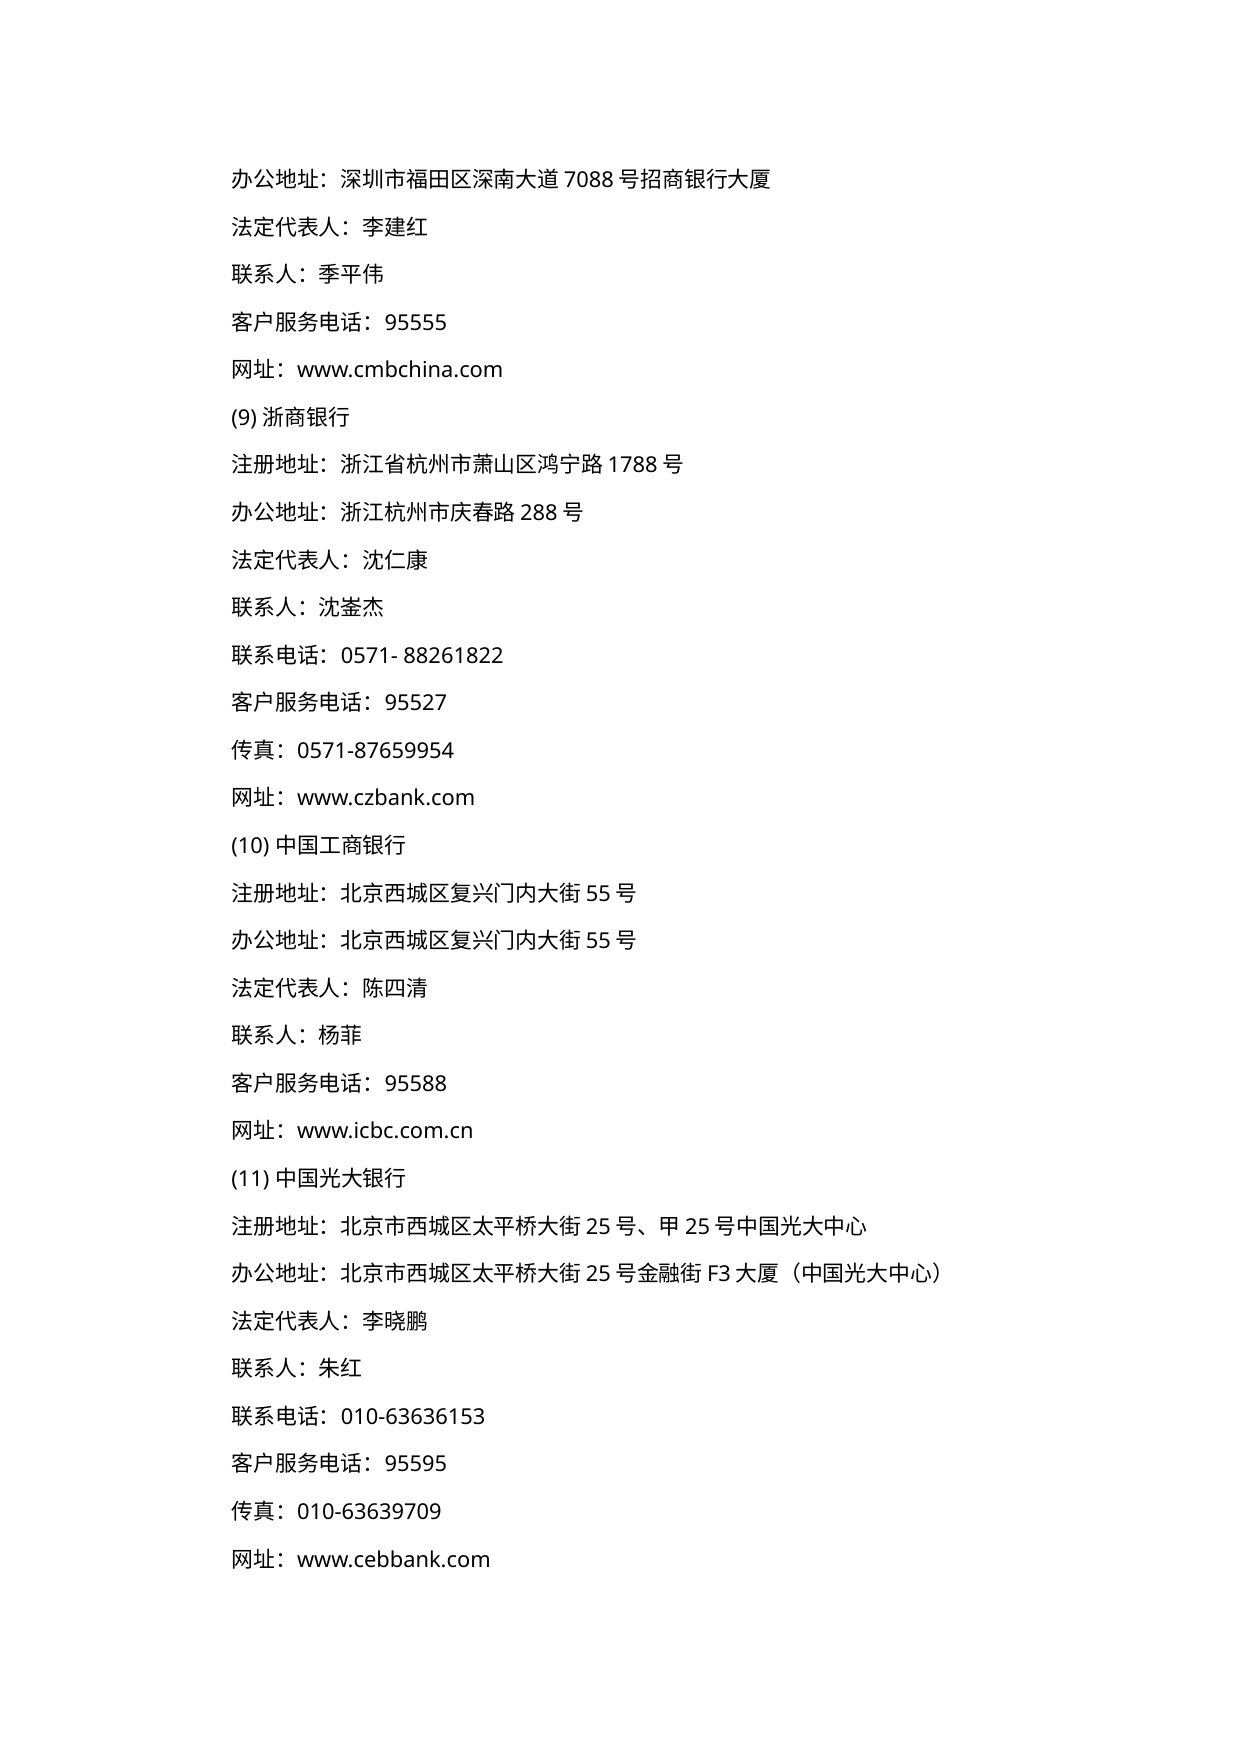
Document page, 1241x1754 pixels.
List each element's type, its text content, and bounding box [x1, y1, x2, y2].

text 联系人：朱红 [187, 1351, 1053, 1383]
text (10) 中国工商银行 [187, 828, 1053, 860]
text 法定代表人：陈四清 [187, 971, 1053, 1002]
text 联系人：杨菲 [187, 1018, 1053, 1050]
text 网址：www.cebbank.com [187, 1542, 1053, 1573]
text 办公地址：深圳市福田区深南大道7088号招商银行大厦 [187, 162, 1053, 194]
text 注册地址：浙江省杭州市萧山区鸿宁路1788号 [187, 447, 1053, 479]
text 联系人：季平伟 [187, 257, 1053, 289]
text 客户服务电话：95588 [187, 1066, 1053, 1098]
text 办公地址：浙江杭州市庆春路288号 [187, 495, 1053, 527]
text 客户服务电话：95595 [187, 1446, 1053, 1478]
text 联系电话：010-63636153 [187, 1399, 1053, 1431]
text 注册地址：北京市西城区太平桥大街25号、甲25号中国光大中心 [187, 1209, 1053, 1240]
text 办公地址：北京市西城区太平桥大街25号金融街F3大厦（中国光大中心） [187, 1256, 1053, 1288]
text 网址：www.czbank.com [187, 780, 1053, 812]
text 联系电话：0571- 88261822 [187, 638, 1053, 669]
text (11) 中国光大银行 [187, 1161, 1053, 1193]
text 法定代表人：李建红 [187, 209, 1053, 241]
text 联系人：沈崟杰 [187, 590, 1053, 622]
text 法定代表人：沈仁康 [187, 543, 1053, 574]
text 传真：010-63639709 [187, 1494, 1053, 1526]
text 办公地址：北京西城区复兴门内大街55号 [187, 923, 1053, 955]
text 客户服务电话：95555 [187, 304, 1053, 336]
text 网址：www.icbc.com.cn [187, 1113, 1053, 1145]
text (9) 浙商银行 [187, 400, 1053, 432]
text 注册地址：北京西城区复兴门内大街55号 [187, 876, 1053, 907]
text 网址：www.cmbchina.com [187, 352, 1053, 384]
text 法定代表人：李晓鹏 [187, 1304, 1053, 1336]
text 传真：0571-87659954 [187, 733, 1053, 764]
text 客户服务电话：95527 [187, 685, 1053, 717]
